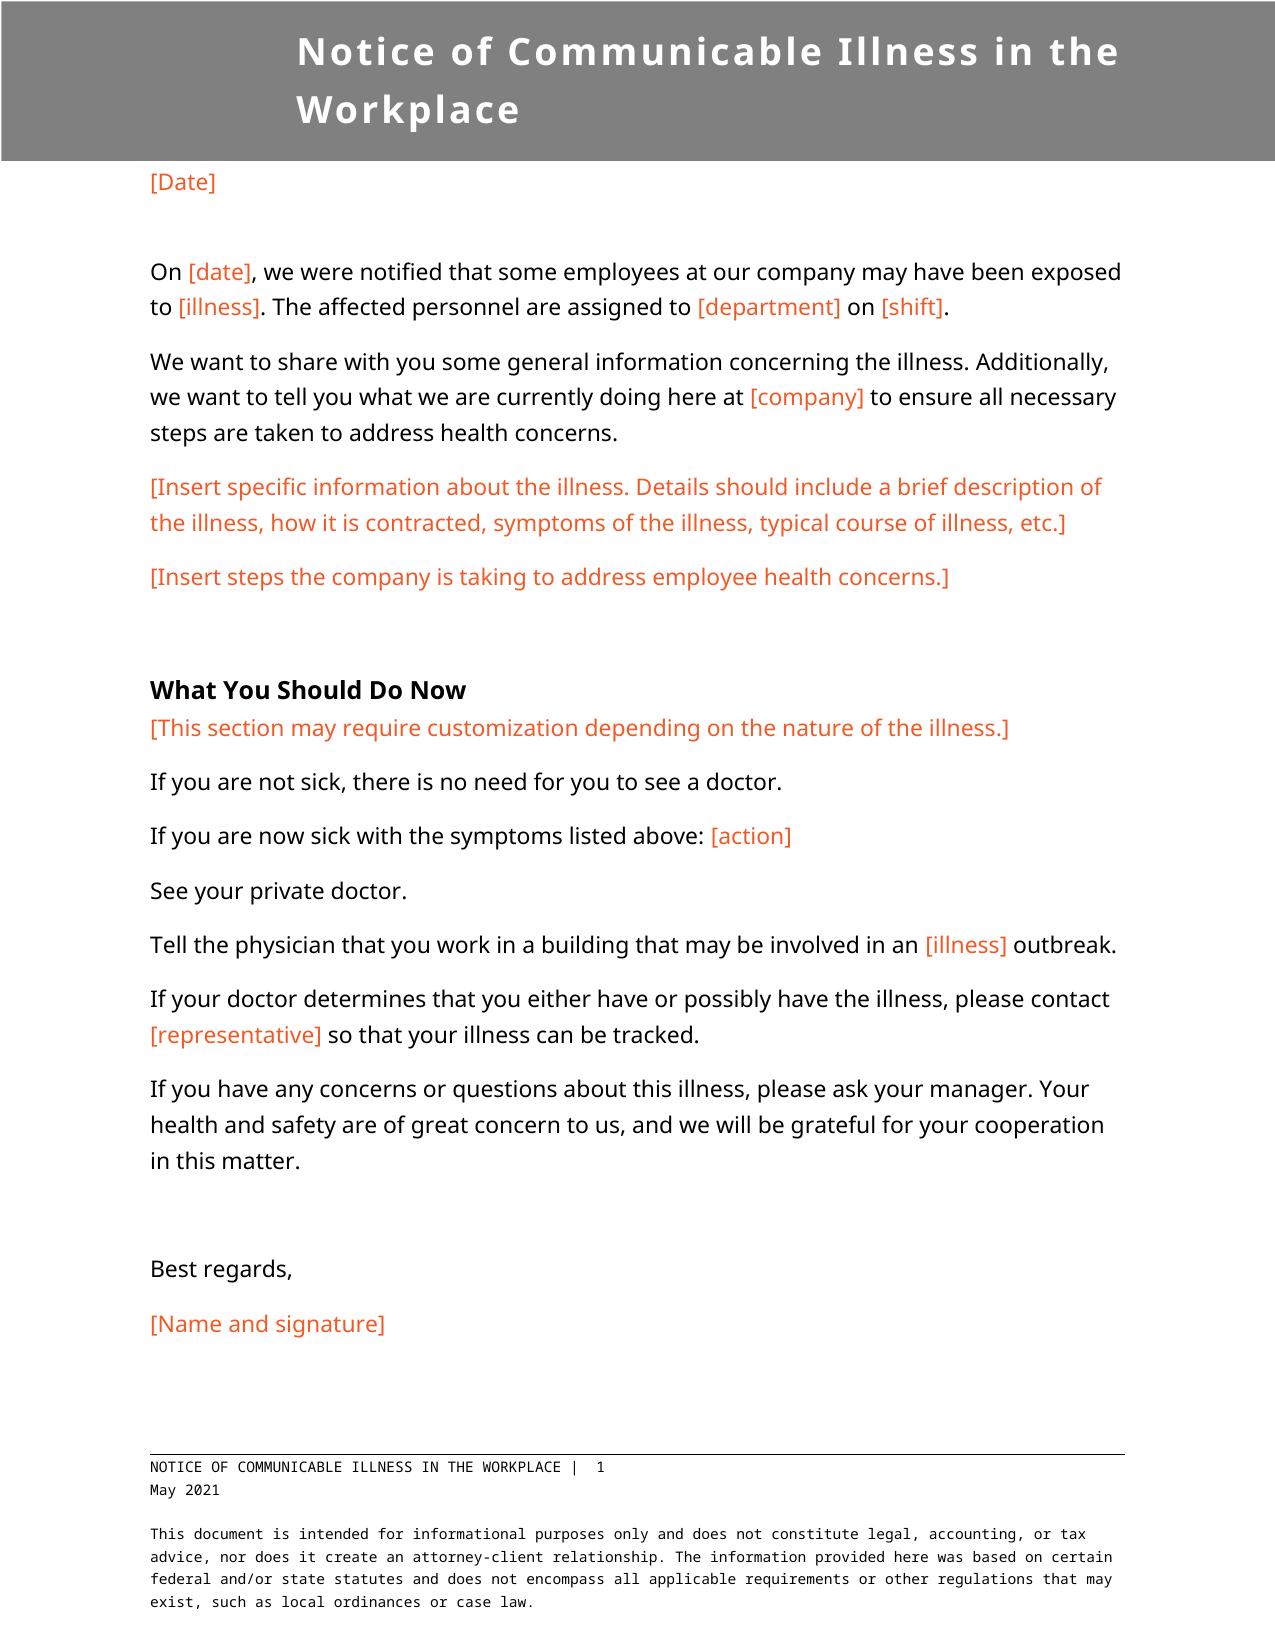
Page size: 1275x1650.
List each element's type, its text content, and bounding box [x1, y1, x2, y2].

text If you have any concerns or questions about this illness, please ask your manager. Your health and safety are of great concern to us, and we will be grateful for your cooperation in this matter. [150, 1073, 1125, 1176]
text [Insert specific information about the illness. Details should include a brief description of the illness, how it is contracted, symptoms of the illness, typical course of illness, etc.] [150, 471, 1125, 538]
text [Name and signature] [150, 1308, 1125, 1339]
text [Insert steps the company is taking to address employee health concerns.] [150, 561, 1125, 592]
text If you are not sick, there is no need for you to see a doctor. [150, 766, 1125, 797]
text If your doctor determines that you either have or possibly have the illness, please contact [representative] so that your illness can be tracked. [150, 983, 1125, 1050]
text On [date], we were notified that some employees at our company may have been exposed to [illness]. The affected personnel are assigned to [department] on [shift]. [150, 256, 1125, 322]
text Tell the physician that you work in a building that may be involved in an [illness] outbreak. [150, 929, 1125, 960]
text If you are now sick with the symptoms listed above: [action] [150, 820, 1125, 851]
text We want to share with you some general information concerning the illness. Additionally, we want to tell you what we are currently doing here at [company] to ensure all necessary steps are taken to address health concerns. [150, 346, 1125, 448]
text [Date] [150, 161, 1125, 197]
text See your private doctor. [150, 874, 1125, 906]
text What You Should Do Now [This section may require customization depending on the nature of the illness.] [150, 673, 1125, 743]
text Best regards, [150, 1253, 1125, 1284]
